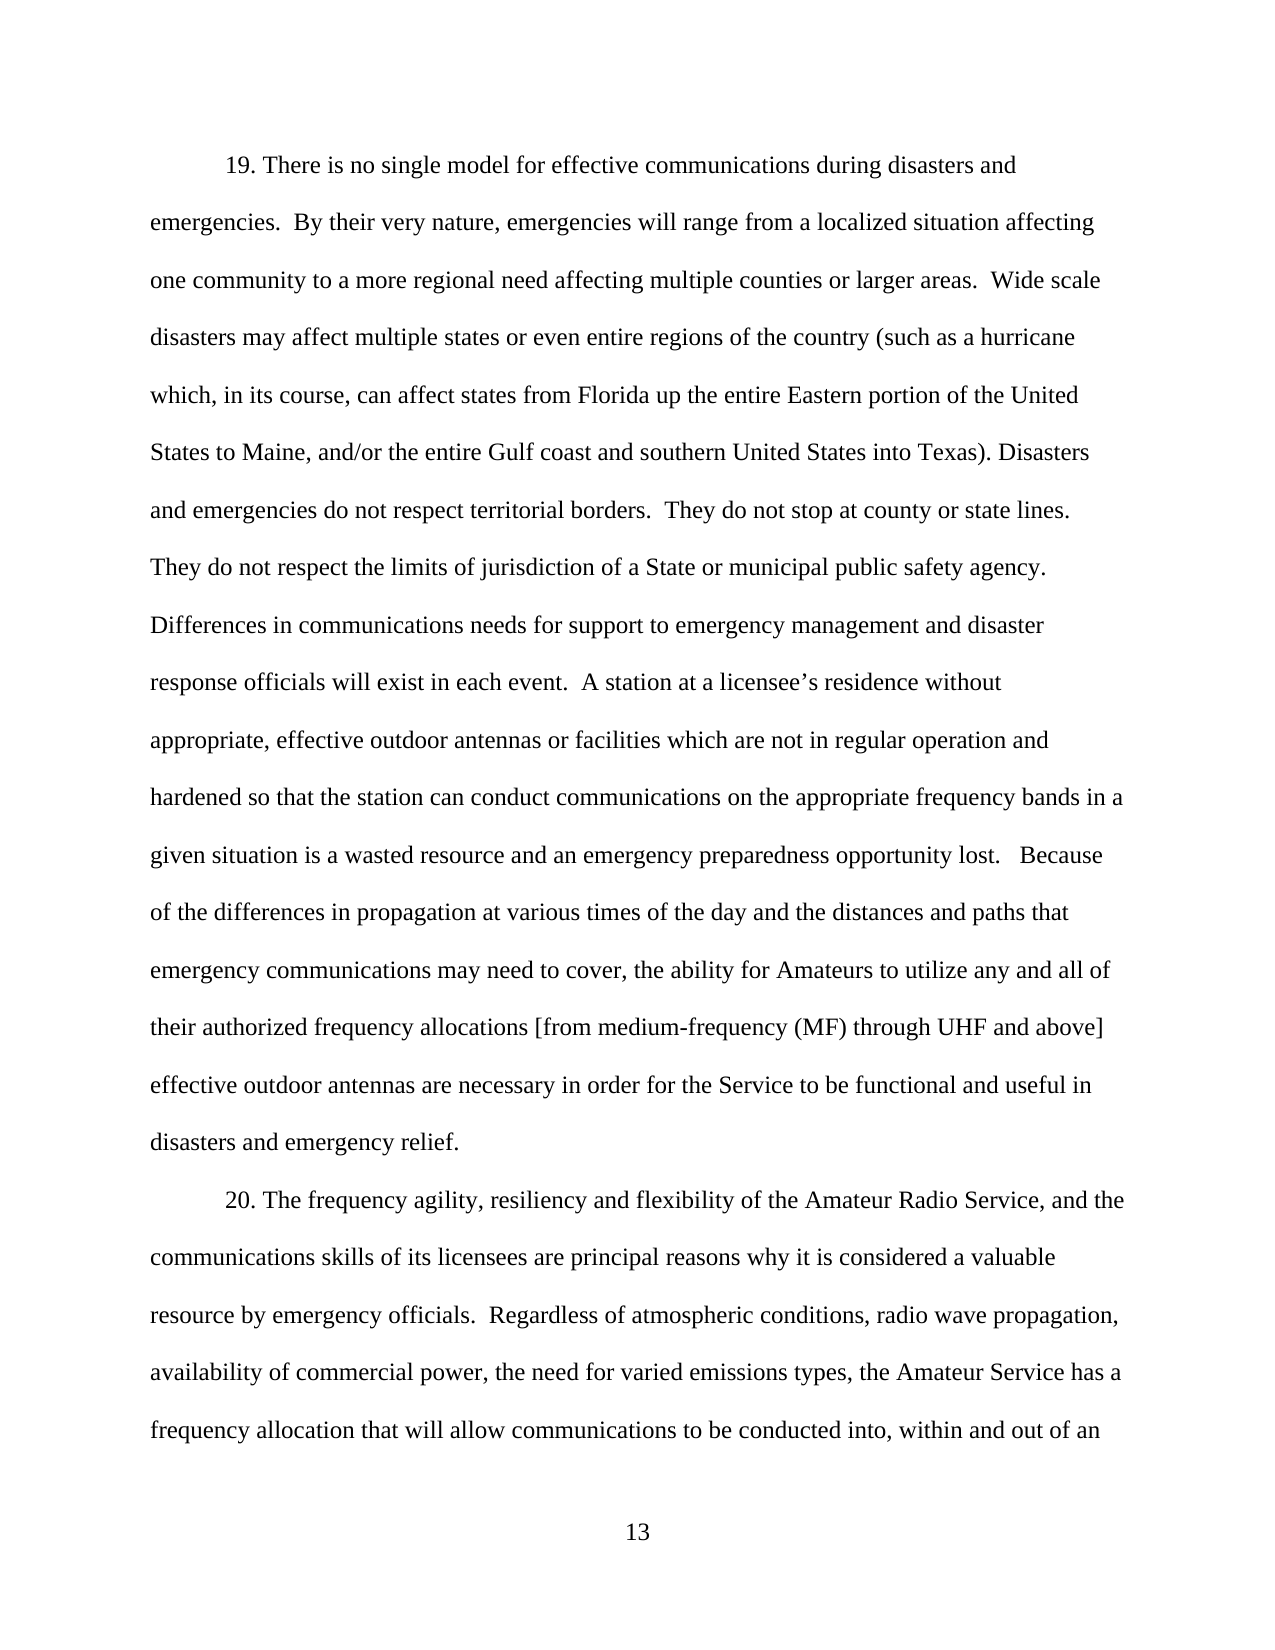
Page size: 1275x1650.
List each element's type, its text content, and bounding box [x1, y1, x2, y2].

text 19. There is no single model for effective communications during disasters and emergencies. By their very nature, emergencies will range from a localized situation affecting one community to a more regional need affecting multiple counties or larger areas. Wide scale disasters may affect multiple states or even entire regions of the country (such as a hurricane which, in its course, can affect states from Florida up the entire Eastern portion of the United States to Maine, and/or the entire Gulf coast and southern United States into Texas). Disasters and emergencies do not respect territorial borders. They do not stop at county or state lines. They do not respect the limits of jurisdiction of a State or municipal public safety agency. Differences in communications needs for support to emergency management and disaster response officials will exist in each event. A station at a licensee’s residence without appropriate, effective outdoor antennas or facilities which are not in regular operation and hardened so that the station can conduct communications on the appropriate frequency bands in a given situation is a wasted resource and an emergency preparedness opportunity lost. Because of the differences in propagation at various times of the day and the distances and paths that emergency communications may need to cover, the ability for Amateurs to utilize any and all of their authorized frequency allocations [from medium-frequency (MF) through UHF and above] effective outdoor antennas are necessary in order for the Service to be functional and useful in disasters and emergency relief. [150, 150, 1125, 1156]
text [150, 1185, 1125, 1444]
